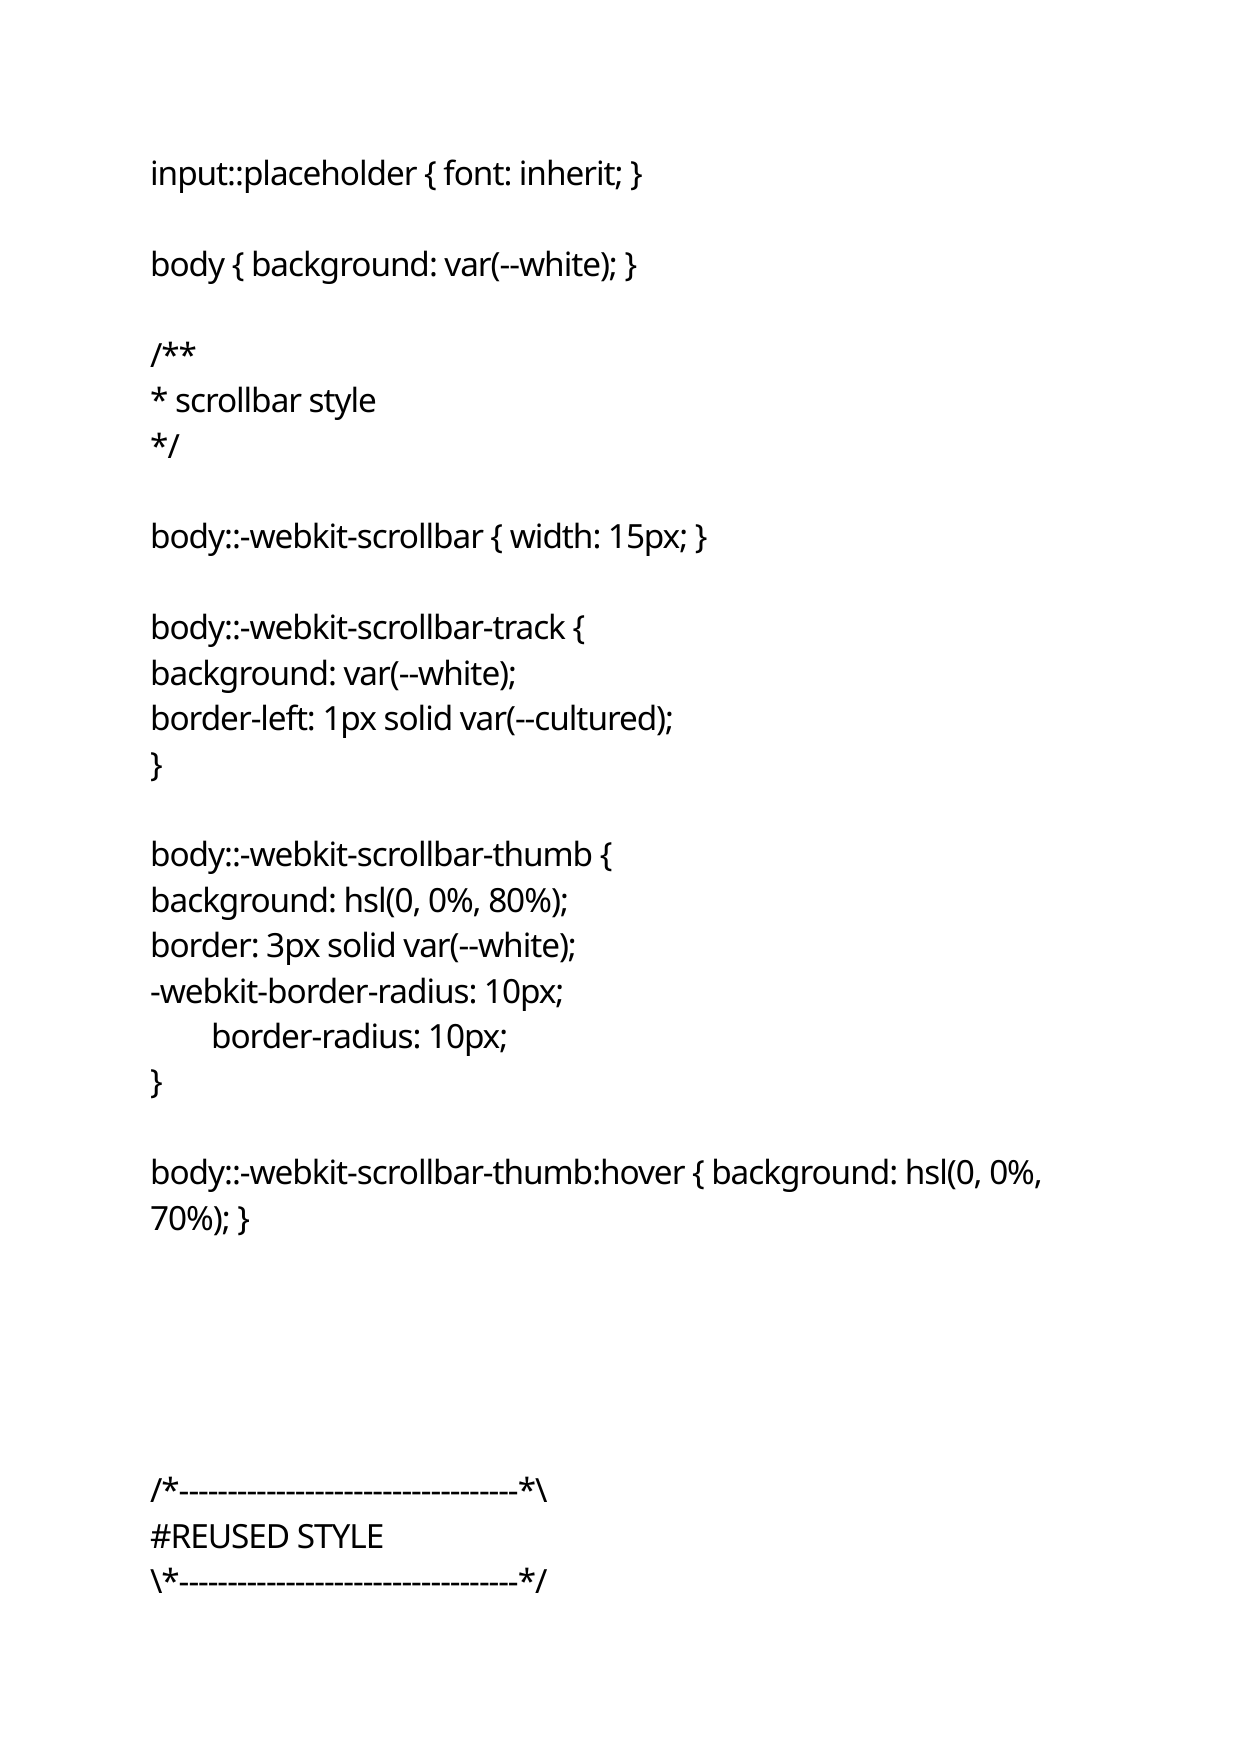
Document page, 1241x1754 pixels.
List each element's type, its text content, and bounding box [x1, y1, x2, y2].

title background: var(--white); [150, 649, 1090, 695]
title } [150, 740, 1090, 786]
title body::-webkit-scrollbar-track { [150, 604, 1090, 649]
title } [150, 1058, 1090, 1104]
title border: 3px solid var(--white); [150, 922, 1090, 967]
title /*-----------------------------------*\ [150, 1467, 1090, 1512]
title \*-----------------------------------*/ [150, 1558, 1090, 1603]
title * scrollbar style [150, 377, 1090, 422]
title border-radius: 10px; [150, 1013, 1090, 1058]
title border-left: 1px solid var(--cultured); [150, 695, 1090, 740]
title #REUSED STYLE [150, 1512, 1090, 1558]
title /** [150, 332, 1090, 377]
title */ [150, 422, 1090, 468]
title body::-webkit-scrollbar { width: 15px; } [150, 513, 1090, 559]
title body::-webkit-scrollbar-thumb { [150, 831, 1090, 877]
title body { background: var(--white); } [150, 241, 1090, 286]
title background: hsl(0, 0%, 80%); [150, 877, 1090, 922]
title input::placeholder { font: inherit; } [150, 150, 1090, 195]
title -webkit-border-radius: 10px; [150, 967, 1090, 1013]
title body::-webkit-scrollbar-thumb:hover { background: hsl(0, 0%, 70%); } [150, 1149, 1090, 1240]
